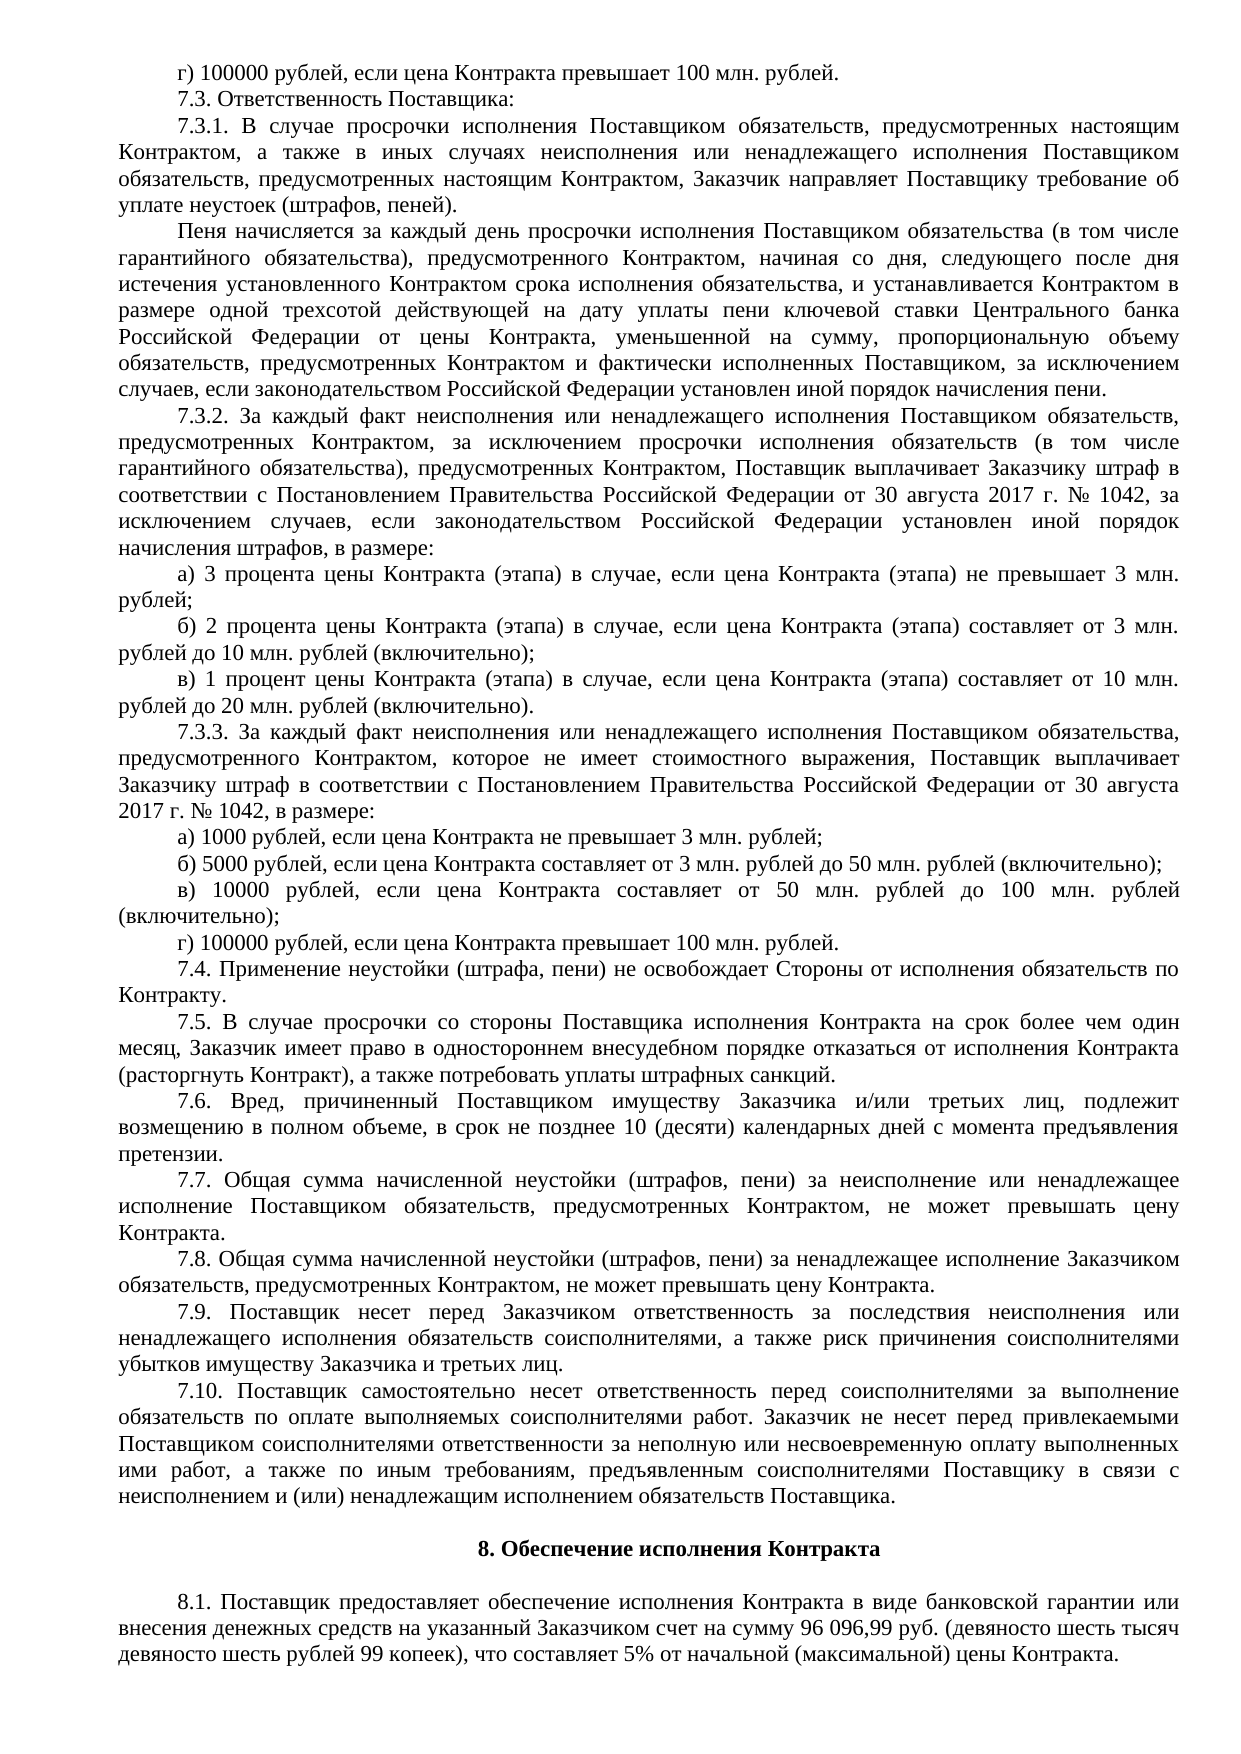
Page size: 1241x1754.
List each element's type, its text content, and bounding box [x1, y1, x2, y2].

text а) 1000 рублей, если цена Контракта не превышает 3 млн. рублей; [118, 823, 1181, 850]
text г) 100000 рублей, если цена Контракта превышает 100 млн. рублей. [118, 59, 1181, 86]
text 7.7. Общая сумма начисленной неустойки (штрафов, пени) за неисполнение или ненадлежащее исполнение Поставщиком обязательств, предусмотренных Контрактом, не может превышать цену Контракта. [118, 1166, 1181, 1245]
text 7.9. Поставщик несет перед Заказчиком ответственность за последствия неисполнения или ненадлежащего исполнения обязательств соисполнителями, а также риск причинения соисполнителями убытков имуществу Заказчика и третьих лиц. [118, 1298, 1181, 1377]
text 7.10. Поставщик самостоятельно несет ответственность перед соисполнителями за выполнение обязательств по оплате выполняемых соисполнителями работ. Заказчик не несет перед привлекаемыми Поставщиком соисполнителями ответственности за неполную или несвоевременную оплату выполненных ими работ, а также по иным требованиям, предъявленным соисполнителями Поставщику в связи с неисполнением и (или) ненадлежащим исполнением обязательств Поставщика. [118, 1377, 1181, 1509]
text Пеня начисляется за каждый день просрочки исполнения Поставщиком обязательства (в том числе гарантийного обязательства), предусмотренного Контрактом, начиная со дня, следующего после дня истечения установленного Контрактом срока исполнения обязательства, и устанавливается Контрактом в размере одной трехсотой действующей на дату уплаты пени ключевой ставки Центрального банка Российской Федерации от цены Контракта, уменьшенной на сумму, пропорциональную объему обязательств, предусмотренных Контрактом и фактически исполненных Поставщиком, за исключением случаев, если законодательством Российской Федерации установлен иной порядок начисления пени. [118, 217, 1181, 402]
text б) 5000 рублей, если цена Контракта составляет от 3 млн. рублей до 50 млн. рублей (включительно); [118, 850, 1181, 876]
text 7.3.1. В случае просрочки исполнения Поставщиком обязательств, предусмотренных настоящим Контрактом, а также в иных случаях неисполнения или ненадлежащего исполнения Поставщиком обязательств, предусмотренных настоящим Контрактом, Заказчик направляет Поставщику требование об уплате неустоек (штрафов, пеней). [118, 112, 1181, 217]
text 7.3. Ответственность Поставщика: [118, 86, 1181, 112]
text 7.4. Применение неустойки (штрафа, пени) не освобождает Стороны от исполнения обязательств по Контракту. [118, 955, 1181, 1008]
text 7.5. В случае просрочки со стороны Поставщика исполнения Контракта на срок более чем один месяц, Заказчик имеет право в одностороннем внесудебном порядке отказаться от исполнения Контракта (расторгнуть Контракт), а также потребовать уплаты штрафных санкций. [118, 1008, 1181, 1087]
text в) 1 процент цены Контракта (этапа) в случае, если цена Контракта (этапа) составляет от 10 млн. рублей до 20 млн. рублей (включительно). [118, 665, 1181, 718]
text а) 3 процента цены Контракта (этапа) в случае, если цена Контракта (этапа) не превышает 3 млн. рублей; [118, 560, 1181, 613]
text в) 10000 рублей, если цена Контракта составляет от 50 млн. рублей до 100 млн. рублей (включительно); [118, 876, 1181, 929]
text б) 2 процента цены Контракта (этапа) в случае, если цена Контракта (этапа) составляет от 3 млн. рублей до 10 млн. рублей (включительно); [118, 613, 1181, 665]
text 7.3.2. За каждый факт неисполнения или ненадлежащего исполнения Поставщиком обязательств, предусмотренных Контрактом, за исключением просрочки исполнения обязательств (в том числе гарантийного обязательства), предусмотренных Контрактом, Поставщик выплачивает Заказчику штраф в соответствии с Постановлением Правительства Российской Федерации от 30 августа 2017 г. № 1042, за исключением случаев, если законодательством Российской Федерации установлен иной порядок начисления штрафов, в размере: [118, 402, 1181, 560]
text 7.3.3. За каждый факт неисполнения или ненадлежащего исполнения Поставщиком обязательства, предусмотренного Контрактом, которое не имеет стоимостного выражения, Поставщик выплачивает Заказчику штраф в соответствии с Постановлением Правительства Российской Федерации от 30 августа 2017 г. № 1042, в размере: [118, 718, 1181, 823]
text г) 100000 рублей, если цена Контракта превышает 100 млн. рублей. [118, 929, 1181, 955]
text 7.8. Общая сумма начисленной неустойки (штрафов, пени) за ненадлежащее исполнение Заказчиком обязательств, предусмотренных Контрактом, не может превышать цену Контракта. [118, 1245, 1181, 1298]
text 7.6. Вред, причиненный Поставщиком имуществу Заказчика и/или третьих лиц, подлежит возмещению в полном объеме, в срок не позднее 10 (десяти) календарных дней с момента предъявления претензии. [118, 1087, 1181, 1166]
text 8. Обеспечение исполнения Контракта [118, 1535, 1181, 1561]
text 8.1. Поставщик предоставляет обеспечение исполнения Контракта в виде банковской гарантии или внесения денежных средств на указанный Заказчиком счет на сумму 96 096,99 руб. (девяносто шесть тысяч девяносто шесть рублей 99 копеек), что составляет 5% от начальной (максимальной) цены Контракта. [118, 1588, 1181, 1667]
